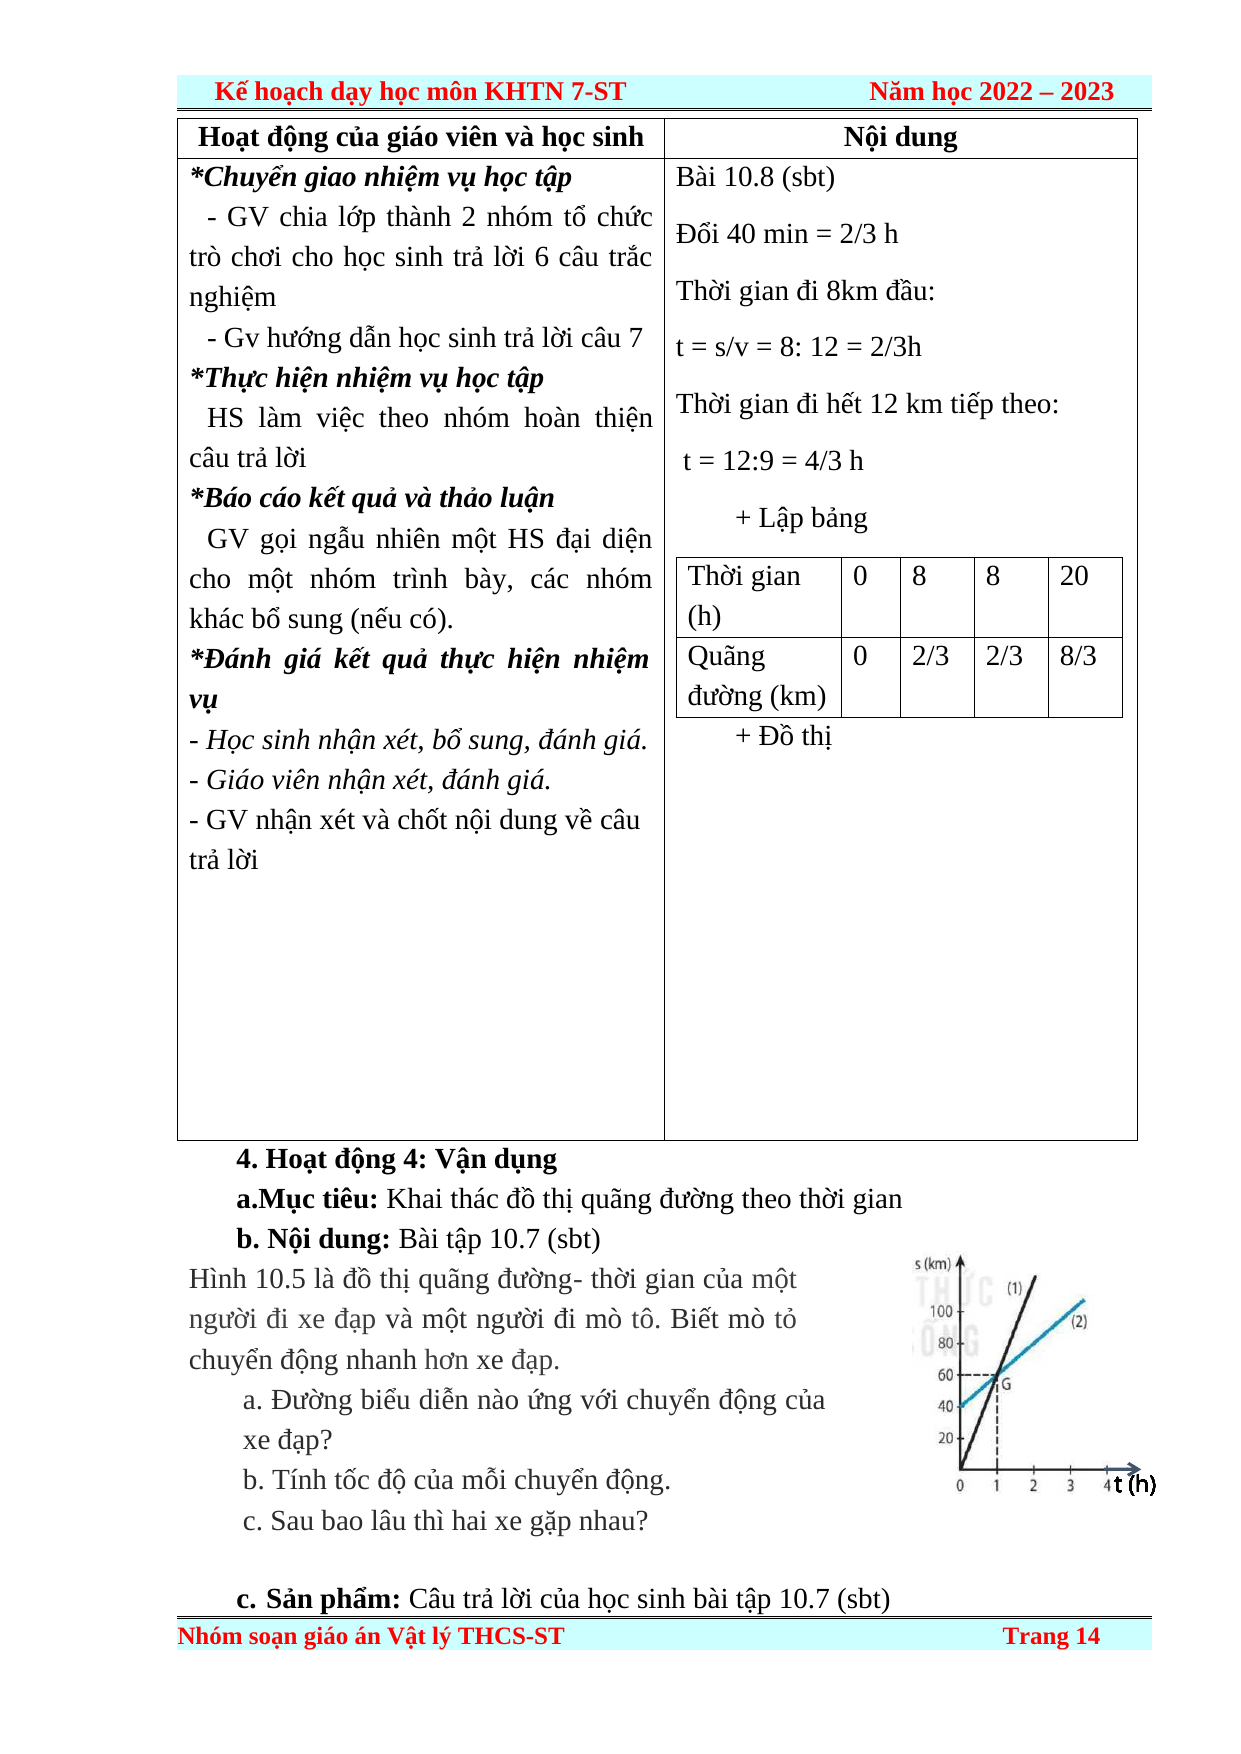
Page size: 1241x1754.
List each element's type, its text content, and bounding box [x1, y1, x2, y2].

text b. Nội dung: Bài tập 10.7 (sbt) [177, 1221, 1152, 1255]
table_header Hoạt động của giáo viên và học sinh [178, 119, 664, 158]
picture [912, 1251, 1114, 1495]
table_cell *Chuyển giao nhiệm vụ học tập - GV chia lớp thành 2 nhóm tổ chức trò chơi cho học sinh trả lời 6 câu trắc nghiệm - Gv hướng dẫn học sinh trả lời câu 7 *Thực hiện nhiệm vụ học tập HS làm việc theo nhóm hoàn thiện câu trả lời *Báo cáo kết quả và thảo luận GV gọi ngẫu nhiên một HS đại diện cho một nhóm trình bày, các nhóm khác bổ sung (nếu có). *Đánh giá kết quả thực hiện nhiệm vụ - Học sinh nhận xét, bổ sung, đánh giá. - Giáo viên nhận xét, đánh giá. - GV nhận xét và chốt nội dung về câu trả lời [178, 159, 664, 1140]
text 4. Hoạt động 4: Vận dụng [177, 1141, 1152, 1174]
text a.Mục tiêu: Khai thác đồ thị quãng đường theo thời gian [177, 1181, 1152, 1214]
table_cell Bài 10.8 (sbt) Đổi 40 min = 2/3 h Thời gian đi 8km đầu: t = s/v = 8: 12 = 2/3h Thời gian đi hết 12 km tiếp theo: t = 12:9 = 4/3 h + Lập bảng + Đồ thị [665, 159, 1137, 1140]
table_header [856, 1261, 1210, 1541]
table_header Nội dung [665, 119, 1137, 158]
list Sản phẩm: Câu trả lời của học sinh bài tập 10.7 (sbt) [236, 1581, 1152, 1615]
table_header Hình 10.5 là đồ thị quãng đường- thời gian của một người đi xe đạp và một người đi mò tô. Biết mò tỏ chuyển động nhanh hơn xe đạp. a. Đường biểu diễn nào ứng với chuyển động của xe đạp? b. Tính tốc độ của mỗi chuyển động. c. Sau bao lâu thì hai xe gặp nhau? [177, 1261, 856, 1541]
